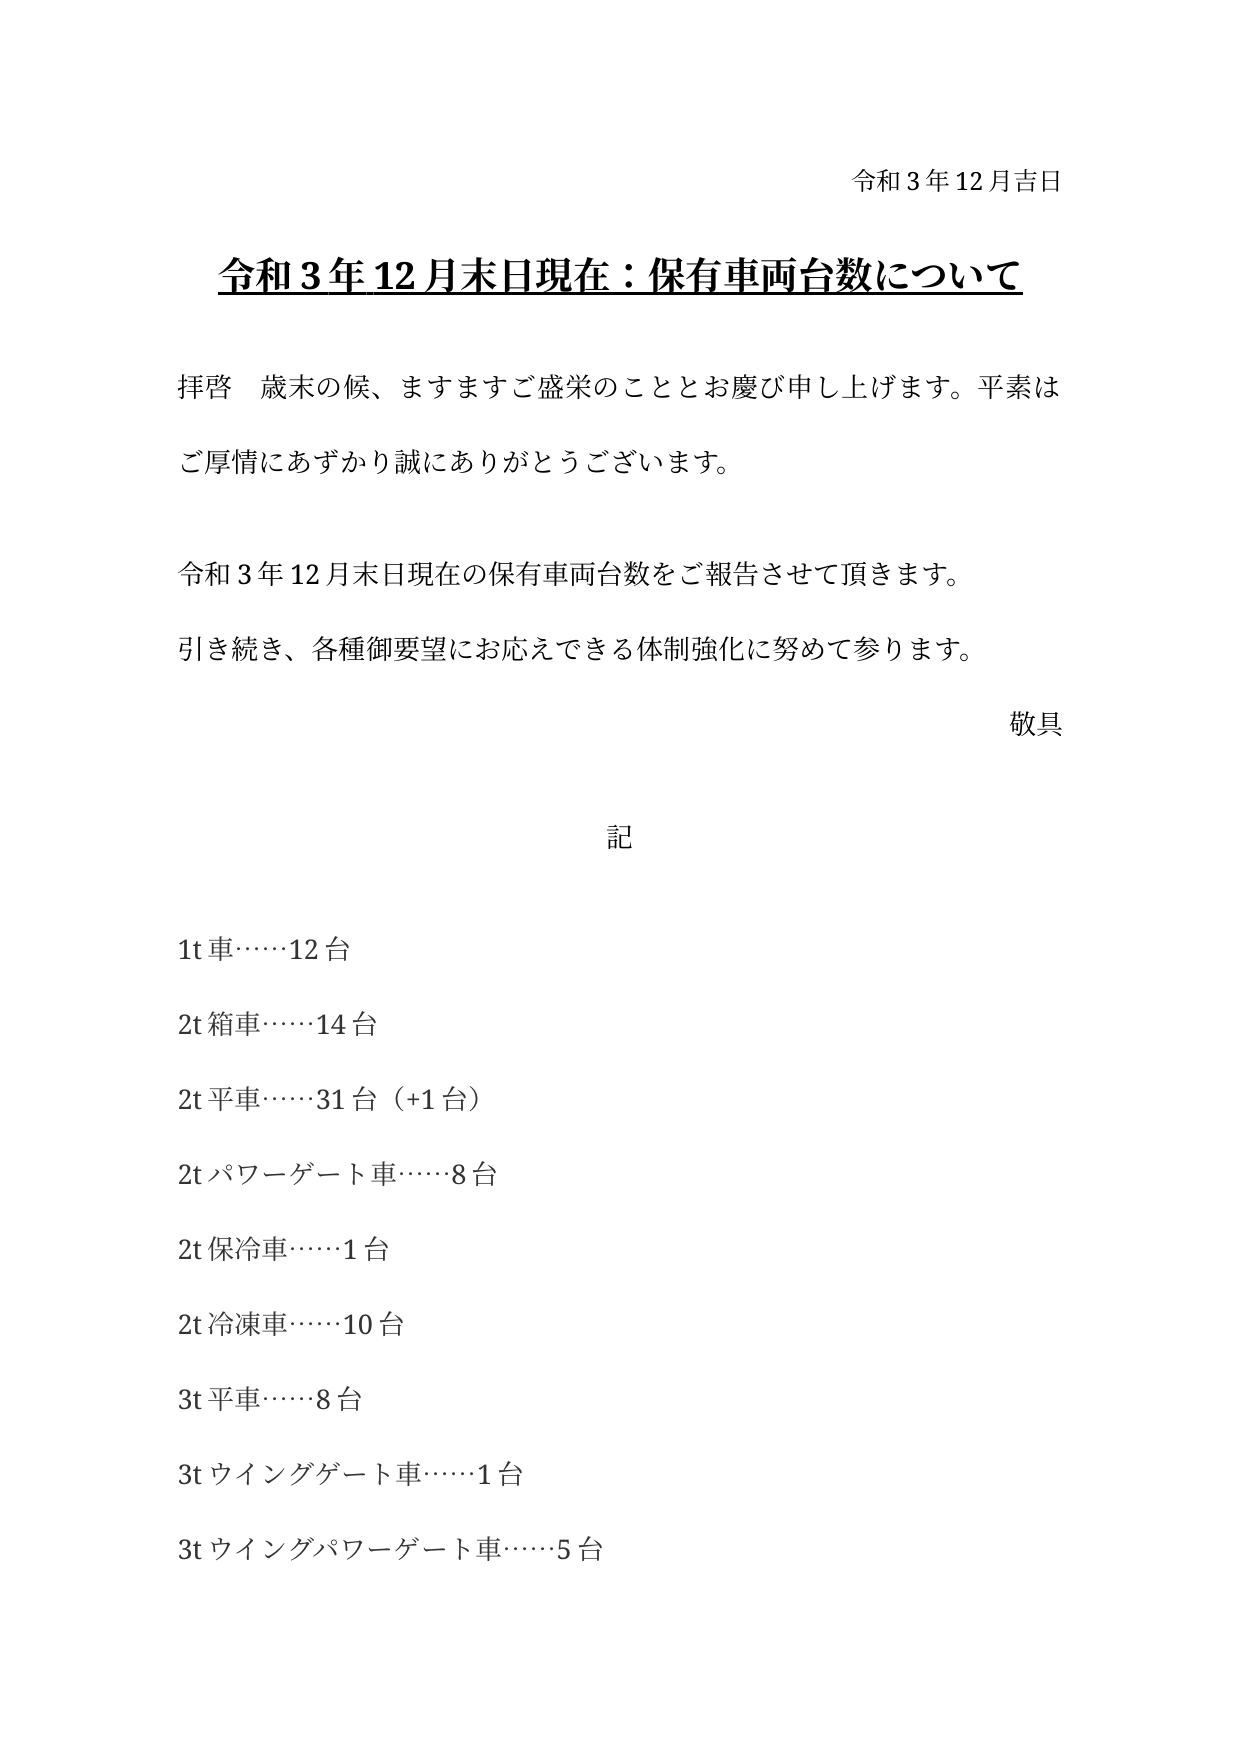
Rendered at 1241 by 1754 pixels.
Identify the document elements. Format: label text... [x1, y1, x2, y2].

text 3tウイングゲート車……1台 [177, 1436, 1063, 1511]
text 引き続き、各種御要望にお応えできる体制強化に努めて参ります。 [177, 611, 1063, 686]
text 2t冷凍車……10台 [177, 1286, 1063, 1361]
text 令和3年12月吉日 [177, 161, 1063, 198]
text 2t保冷車……1台 [177, 1211, 1063, 1286]
subtitle 記 [177, 798, 1063, 873]
text 令和3年12月末日現在：保有車両台数について [177, 236, 1063, 311]
text 敬具 [177, 686, 1063, 761]
text 3t平車……8台 [177, 1361, 1063, 1436]
text 令和3年12月末日現在の保有車両台数をご報告させて頂きます。 [177, 536, 1063, 611]
text 拝啓 歳末の候、ますますご盛栄のこととお慶び申し上げます。平素はご厚情にあずかり誠にありがとうございます。 [177, 348, 1063, 498]
text 3tウイングパワーゲート車……5台 [177, 1511, 1063, 1586]
text 2tパワーゲート車……8台 [177, 1136, 1063, 1211]
text 1t車……12台 2t箱車……14台 2t平車……31台（+1台） [177, 911, 1063, 1136]
